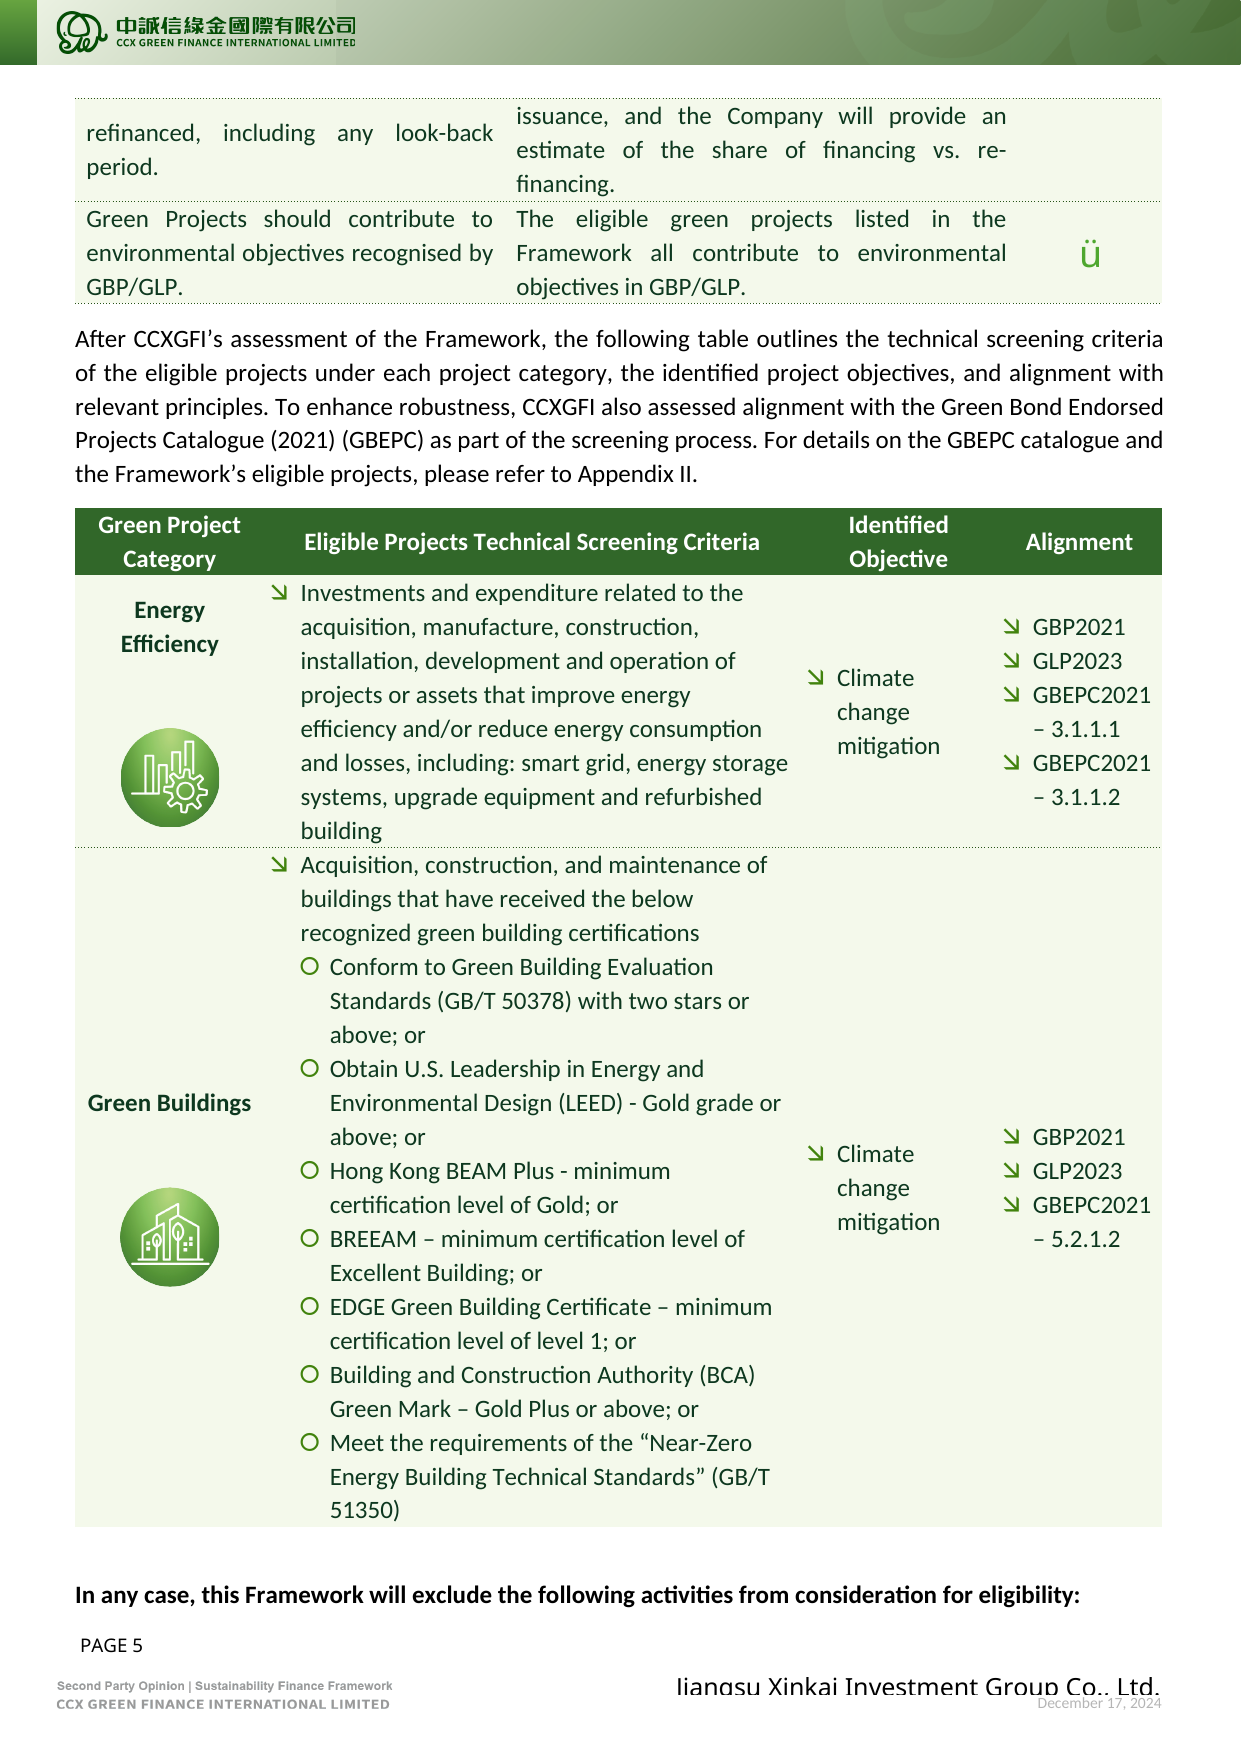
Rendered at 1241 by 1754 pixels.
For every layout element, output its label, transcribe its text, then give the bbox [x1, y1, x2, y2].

table_header Eligible Projects Technical Screening Criteria [264, 508, 801, 575]
table_cell ü [1018, 201, 1162, 303]
picture [56, 11, 355, 54]
table_header Alignment [996, 508, 1162, 575]
table_cell Green Buildings [75, 847, 264, 1527]
table_cell ü [1018, 98, 1162, 201]
table_cell Acquisition, construction, and maintenance of buildings that have received the below recognized green building certifications Conform to Green Building Evaluation Standards (GB/T 50378) with two stars or above; or Obtain U.S. Leadership in Energy and Environmental Design (LEED) - Gold grade or above; or Hong Kong BEAM Plus - minimum certification level of Gold; or BREEAM – minimum certification level of Excellent Building; or EDGE Green Building Certificate – minimum certification level of level 1; or Building and Construction Authority (BCA) Green Mark – Gold Plus or above; or Meet the requirements of the “Near-Zero Energy Building Technical Standards” (GB/T 51350) [264, 847, 801, 1527]
table_header Green Project Category [75, 508, 264, 575]
table_cell Energy Efficiency [75, 575, 264, 847]
table_cell The eligible green projects listed in the Framework all contribute to environmental objectives in GBP/GLP. [505, 201, 1018, 303]
table_cell GBP2021 GLP2023 GBEPC2021 – 5.2.1.2 [996, 847, 1162, 1527]
table_cell Investments and expenditure related to the acquisition, manufacture, construction, installation, development and operation of projects or assets that improve energy efficiency and/or reduce energy consumption and losses, including: smart grid, energy storage systems, upgrade equipment and refurbished building [264, 575, 801, 847]
text In any case, this Framework will exclude the following activities from consideration for eligibility: [75, 1578, 1165, 1612]
picture [56, 1679, 393, 1709]
table_cell GBP2021 GLP2023 GBEPC2021 – 3.1.1.1 GBEPC2021 – 3.1.1.2 [996, 575, 1162, 847]
picture [120, 1187, 220, 1287]
table_cell Climate change mitigation [801, 575, 996, 847]
table_cell Green Projects should contribute to environmental objectives recognised by GBP/GLP. [75, 201, 505, 303]
text After CCXGFI’s assessment of the Framework, the following table outlines the technical screening criteria of the eligible projects under each project category, the identified project objectives, and alignment with relevant principles. To enhance robustness, CCXGFI also assessed alignment with the Green Bond Endorsed Projects Catalogue (2021) (GBEPC) as part of the screening process. For details on the GBEPC catalogue and the Framework’s eligible projects, please refer to Appendix II. [75, 321, 1165, 491]
picture [120, 728, 220, 828]
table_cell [75, 98, 505, 201]
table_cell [505, 98, 1018, 201]
table_cell Climate change mitigation [801, 847, 996, 1527]
table_header Identified Objective [801, 508, 996, 575]
